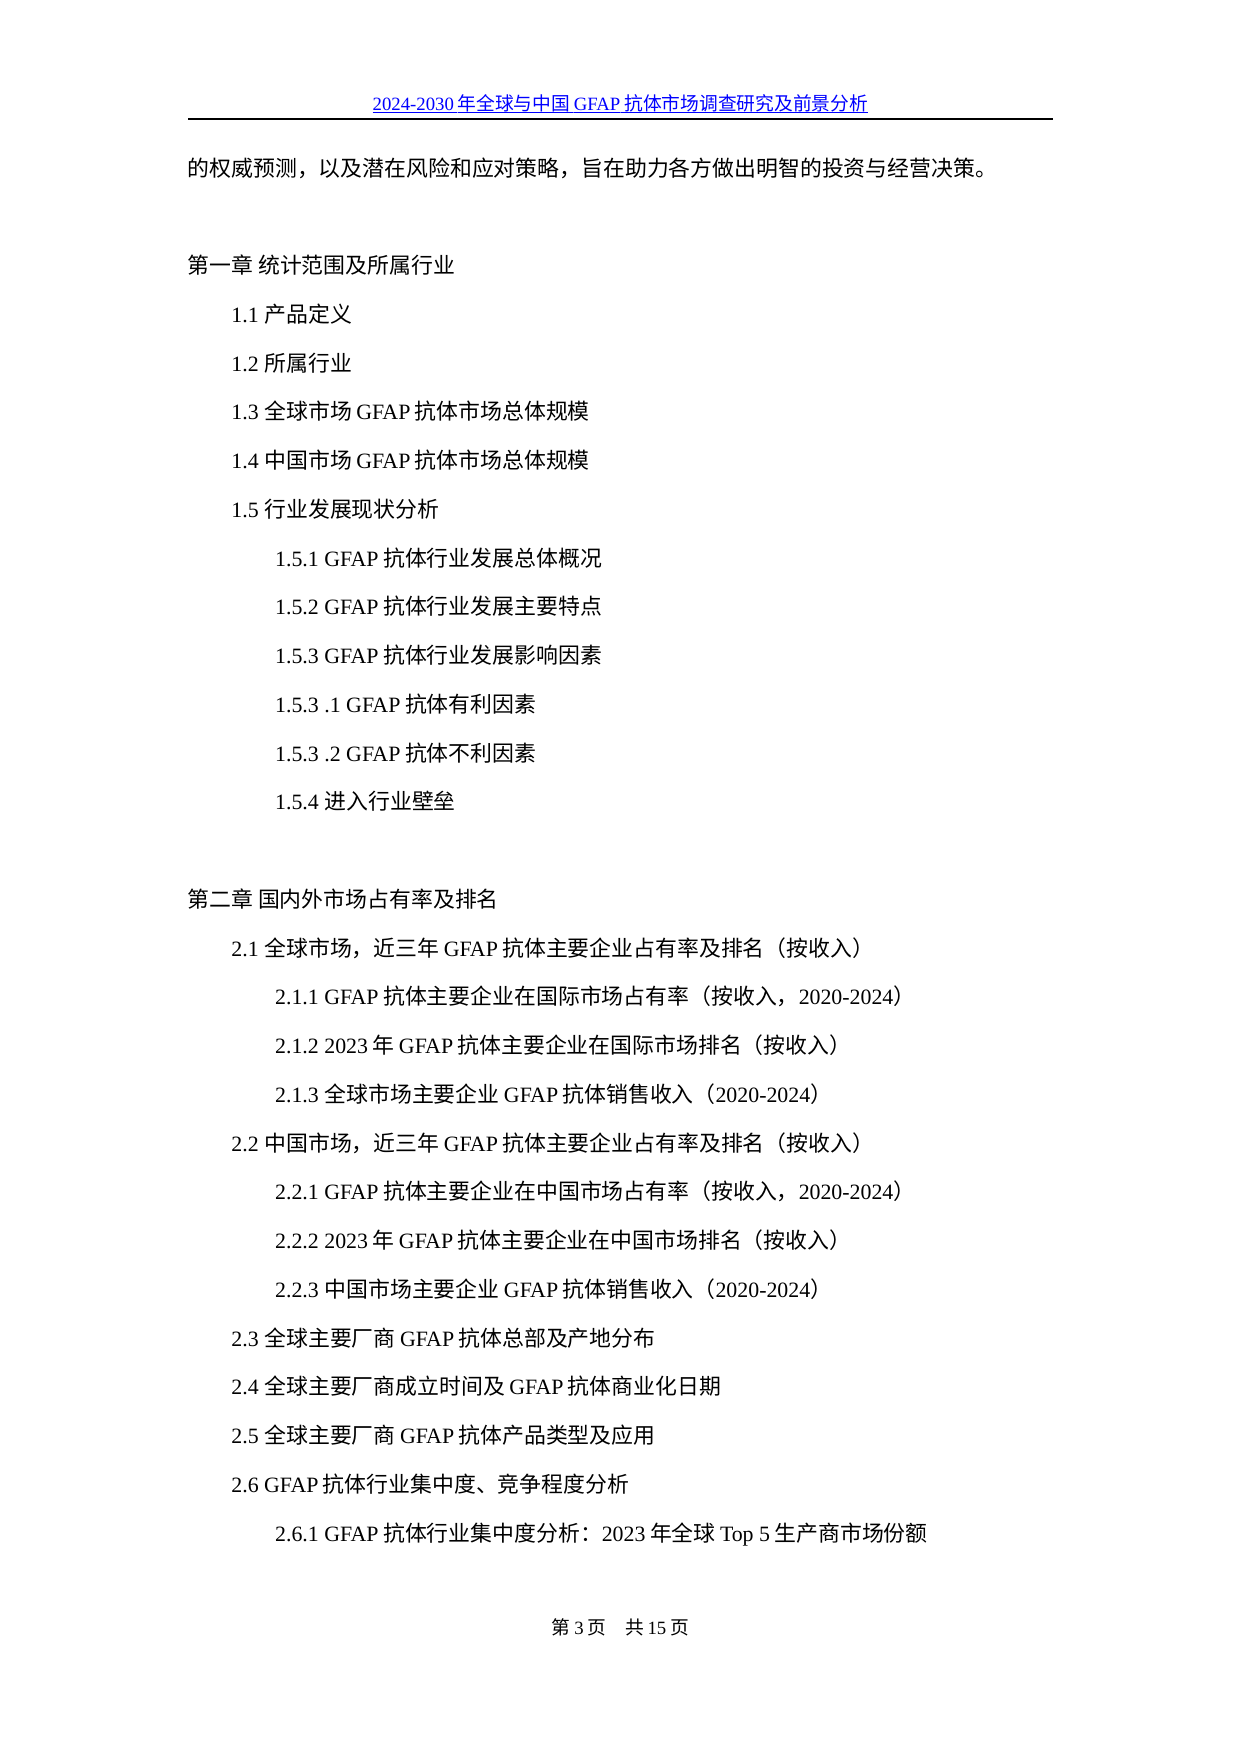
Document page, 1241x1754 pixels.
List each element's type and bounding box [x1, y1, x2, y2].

text [187, 150, 1053, 1548]
